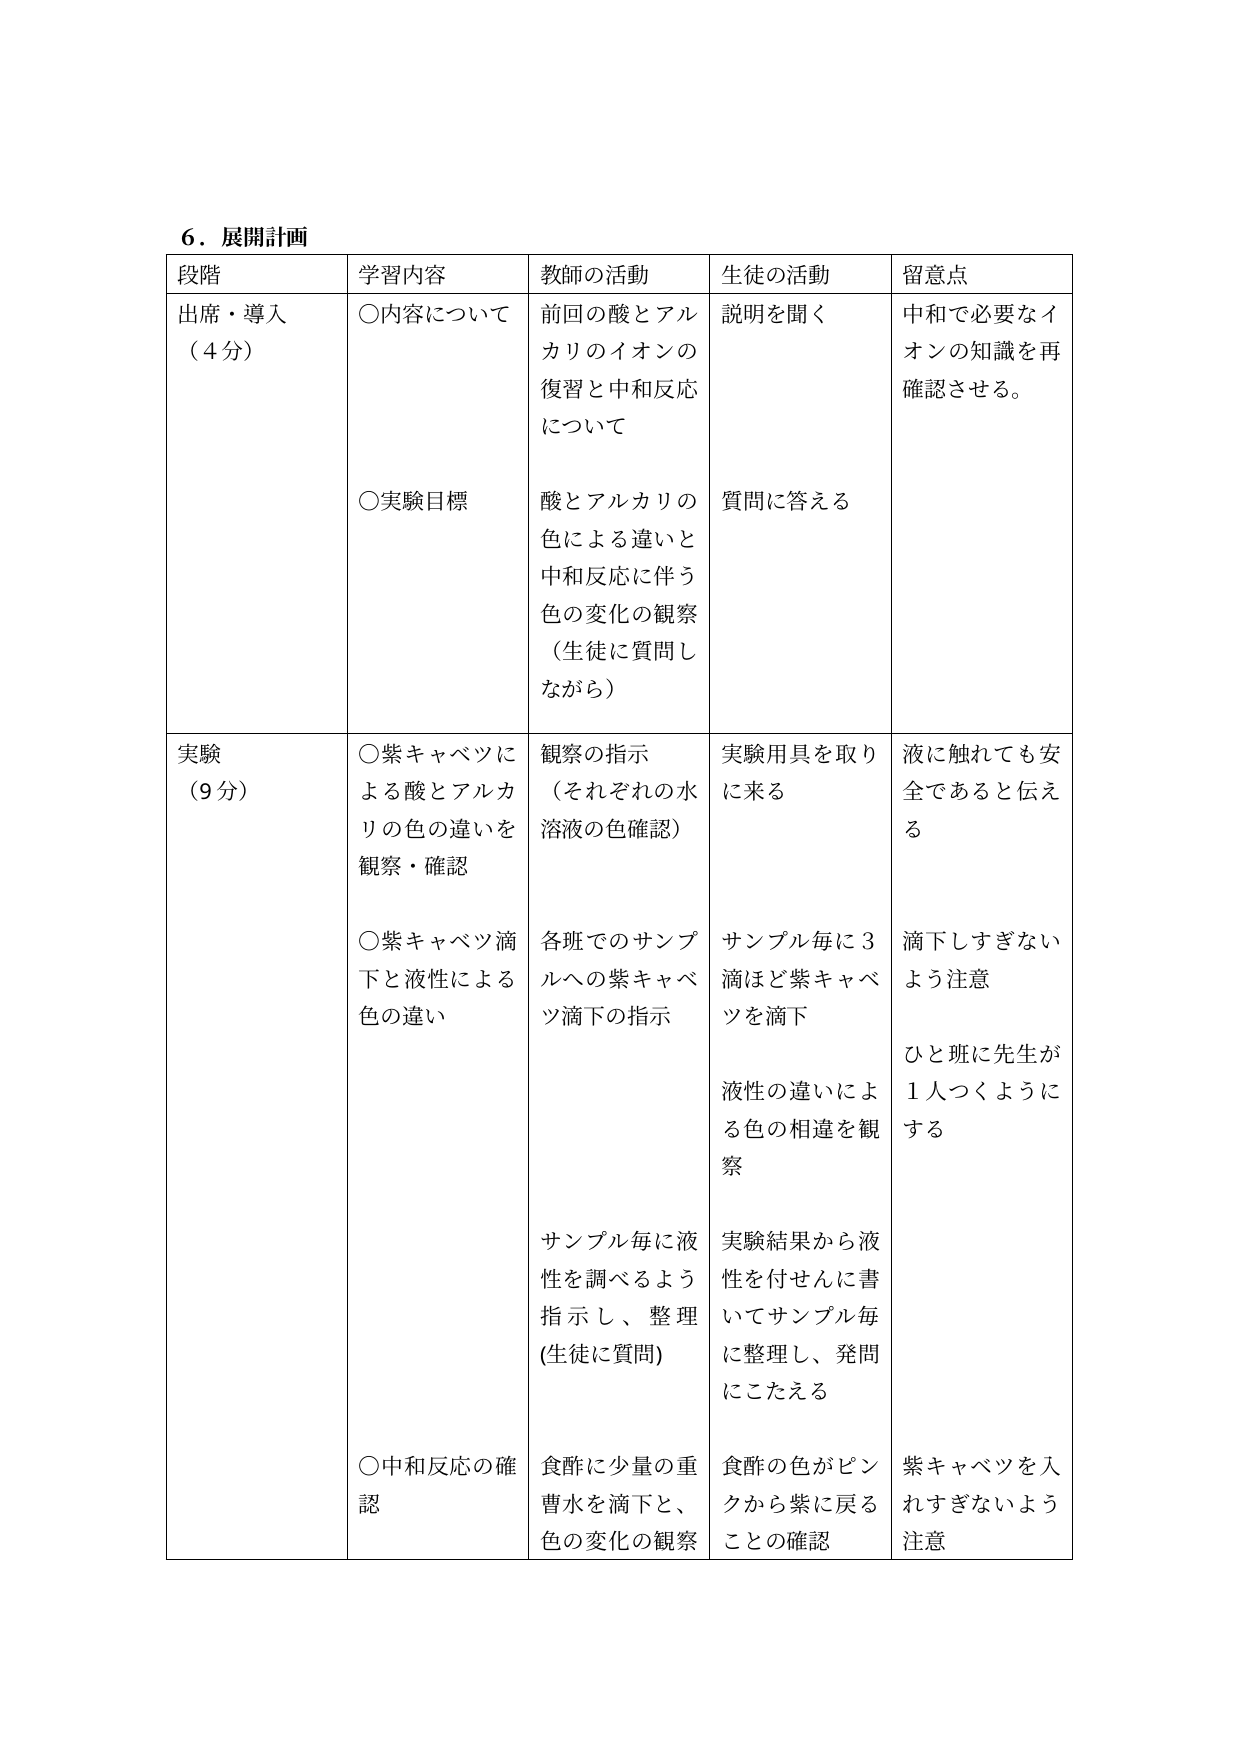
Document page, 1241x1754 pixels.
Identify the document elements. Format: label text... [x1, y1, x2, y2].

table_header 段階 [167, 255, 347, 293]
table_cell 中和で必要なイオンの知識を再確認させる。 [892, 294, 1072, 733]
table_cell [892, 734, 1072, 1559]
table_cell 〇内容について 〇実験目標 [348, 294, 528, 733]
table_cell 出席・導入 （４分） [167, 294, 347, 733]
text ６．展開計画 [177, 217, 1063, 254]
table_header 学習内容 [348, 255, 528, 293]
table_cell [710, 734, 891, 1559]
table_cell 実験 （9分） [167, 734, 347, 1559]
table_header 留意点 [892, 255, 1072, 293]
table_header 生徒の活動 [710, 255, 891, 293]
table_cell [529, 734, 709, 1559]
table_cell 前回の酸とアルカリのイオンの復習と中和反応について 酸とアルカリの色による違いと中和反応に伴う色の変化の観察（生徒に質問しながら） [529, 294, 709, 733]
table_header 教師の活動 [529, 255, 709, 293]
table_cell 説明を聞く 質問に答える [710, 294, 891, 733]
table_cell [348, 734, 528, 1559]
